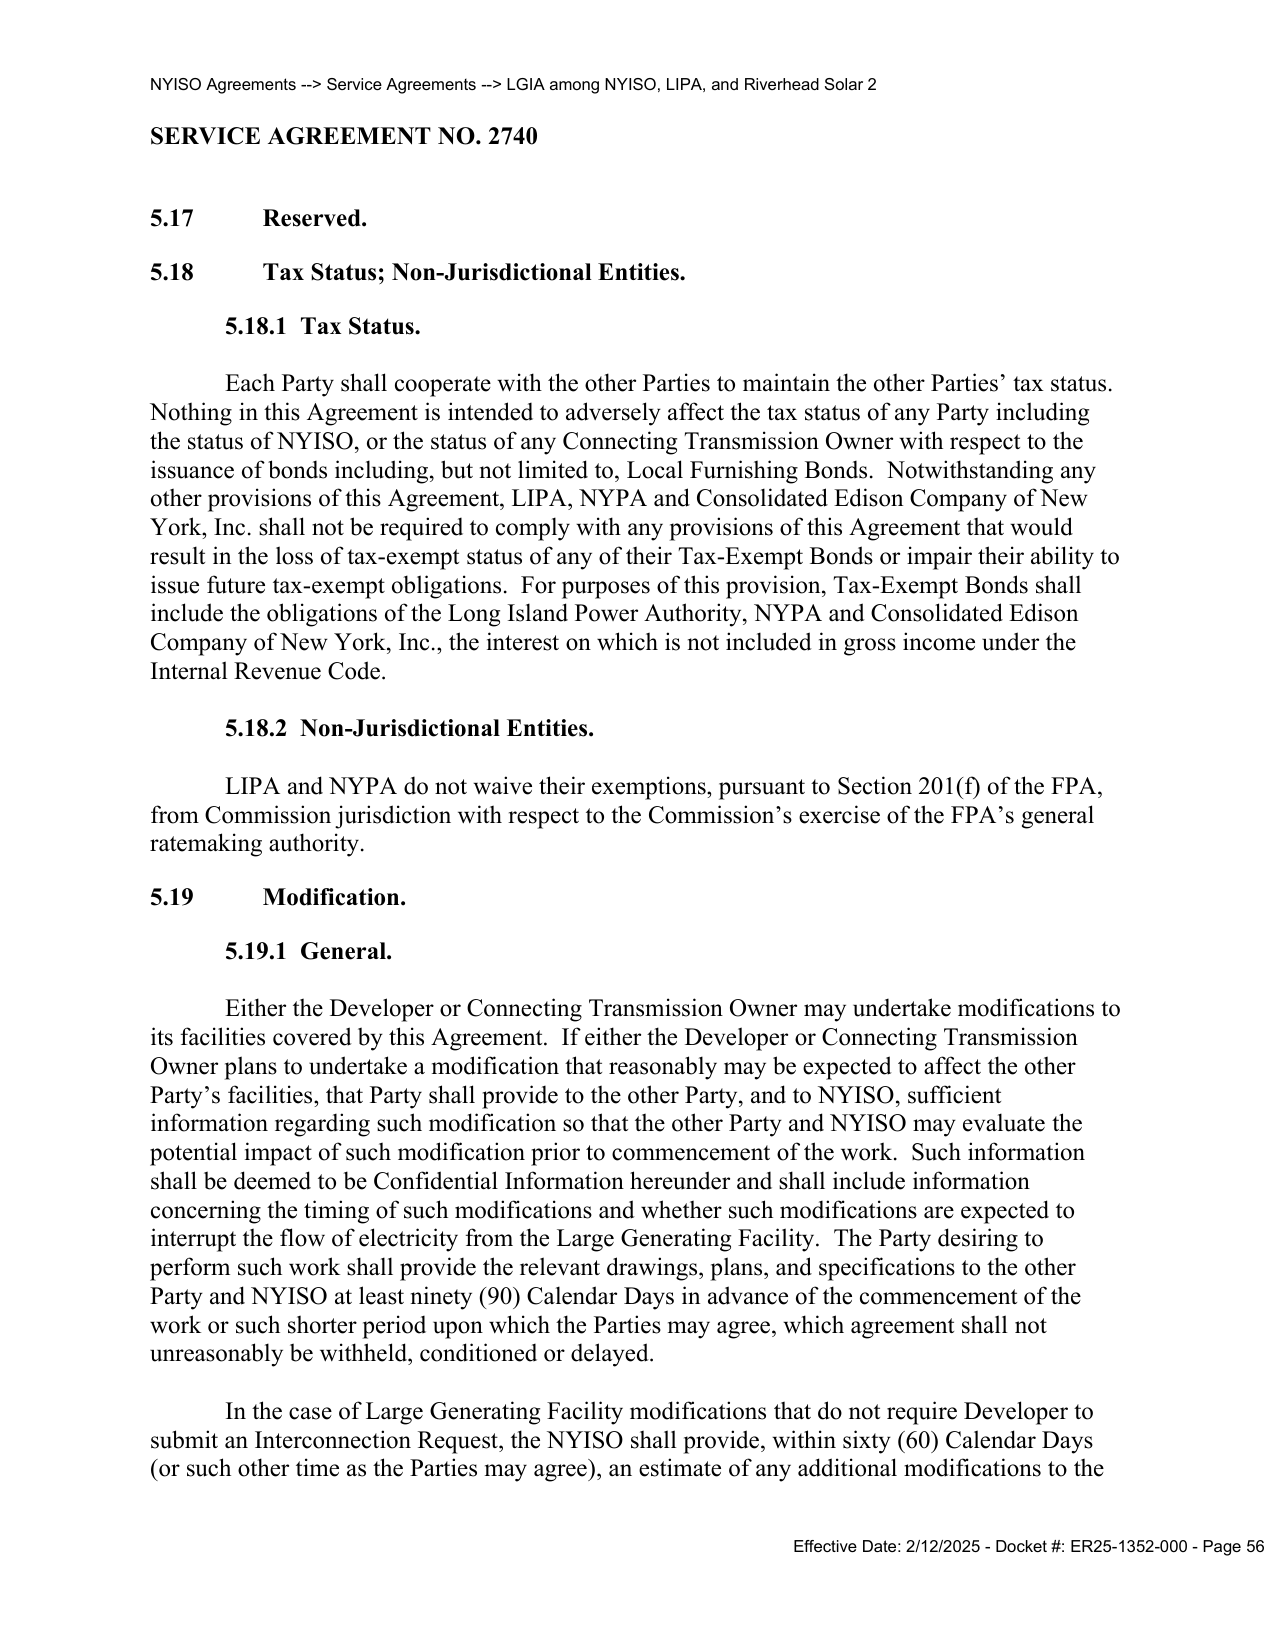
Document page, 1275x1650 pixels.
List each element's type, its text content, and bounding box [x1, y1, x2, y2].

list 5.18.2 Non-Jurisdictional Entities. [225, 714, 1264, 743]
list 5.18 Tax Status; Non-Jurisdictional Entities. [150, 257, 1264, 286]
list LIPA and NYPA do not waive their exemptions, pursuant to Section 201(f) of the FPA, from Commission jurisdiction with respect to the Commission’s exercise of the FPA’s general ratemaking authority. [150, 771, 1264, 858]
list SERVICE AGREEMENT NO. 2740 [150, 121, 1264, 150]
list 5.17 Reserved. [150, 204, 1264, 232]
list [150, 1396, 1264, 1483]
list 5.19.1 General. [225, 936, 1264, 965]
list Either the Developer or Connecting Transmission Owner may undertake modifications to its facilities covered by this Agreement. If either the Developer or Connecting Transmission Owner plans to undertake a modification that reasonably may be expected to affect the other Party’s facilities, that Party shall provide to the other Party, and to NYISO, sufficient information regarding such modification so that the other Party and NYISO may evaluate the potential impact of such modification prior to commencement of the work. Such information shall be deemed to be Confidential Information hereunder and shall include information concerning the timing of such modifications and whether such modifications are expected to interrupt the flow of electricity from the Large Generating Facility. The Party desiring to perform such work shall provide the relevant drawings, plans, and specifications to the other Party and NYISO at least ninety (90) Calendar Days in advance of the commencement of the work or such shorter period upon which the Parties may agree, which agreement shall not unreasonably be withheld, conditioned or delayed. [150, 994, 1264, 1368]
list Each Party shall cooperate with the other Parties to maintain the other Parties’ tax status. Nothing in this Agreement is intended to adversely affect the tax status of any Party including the status of NYISO, or the status of any Connecting Transmission Owner with respect to the issuance of bonds including, but not limited to, Local Furnishing Bonds. Notwithstanding any other provisions of this Agreement, LIPA, NYPA and Consolidated Edison Company of New York, Inc. shall not be required to comply with any provisions of this Agreement that would result in the loss of tax-exempt status of any of their Tax-Exempt Bonds or impair their ability to issue future tax-exempt obligations. For purposes of this provision, Tax-Exempt Bonds shall include the obligations of the Long Island Power Authority, NYPA and Consolidated Edison Company of New York, Inc., the interest on which is not included in gross income under the Internal Revenue Code. [150, 369, 1264, 685]
list 5.18.1 Tax Status. [225, 311, 1264, 340]
list 5.19 Modification. [150, 883, 1264, 911]
